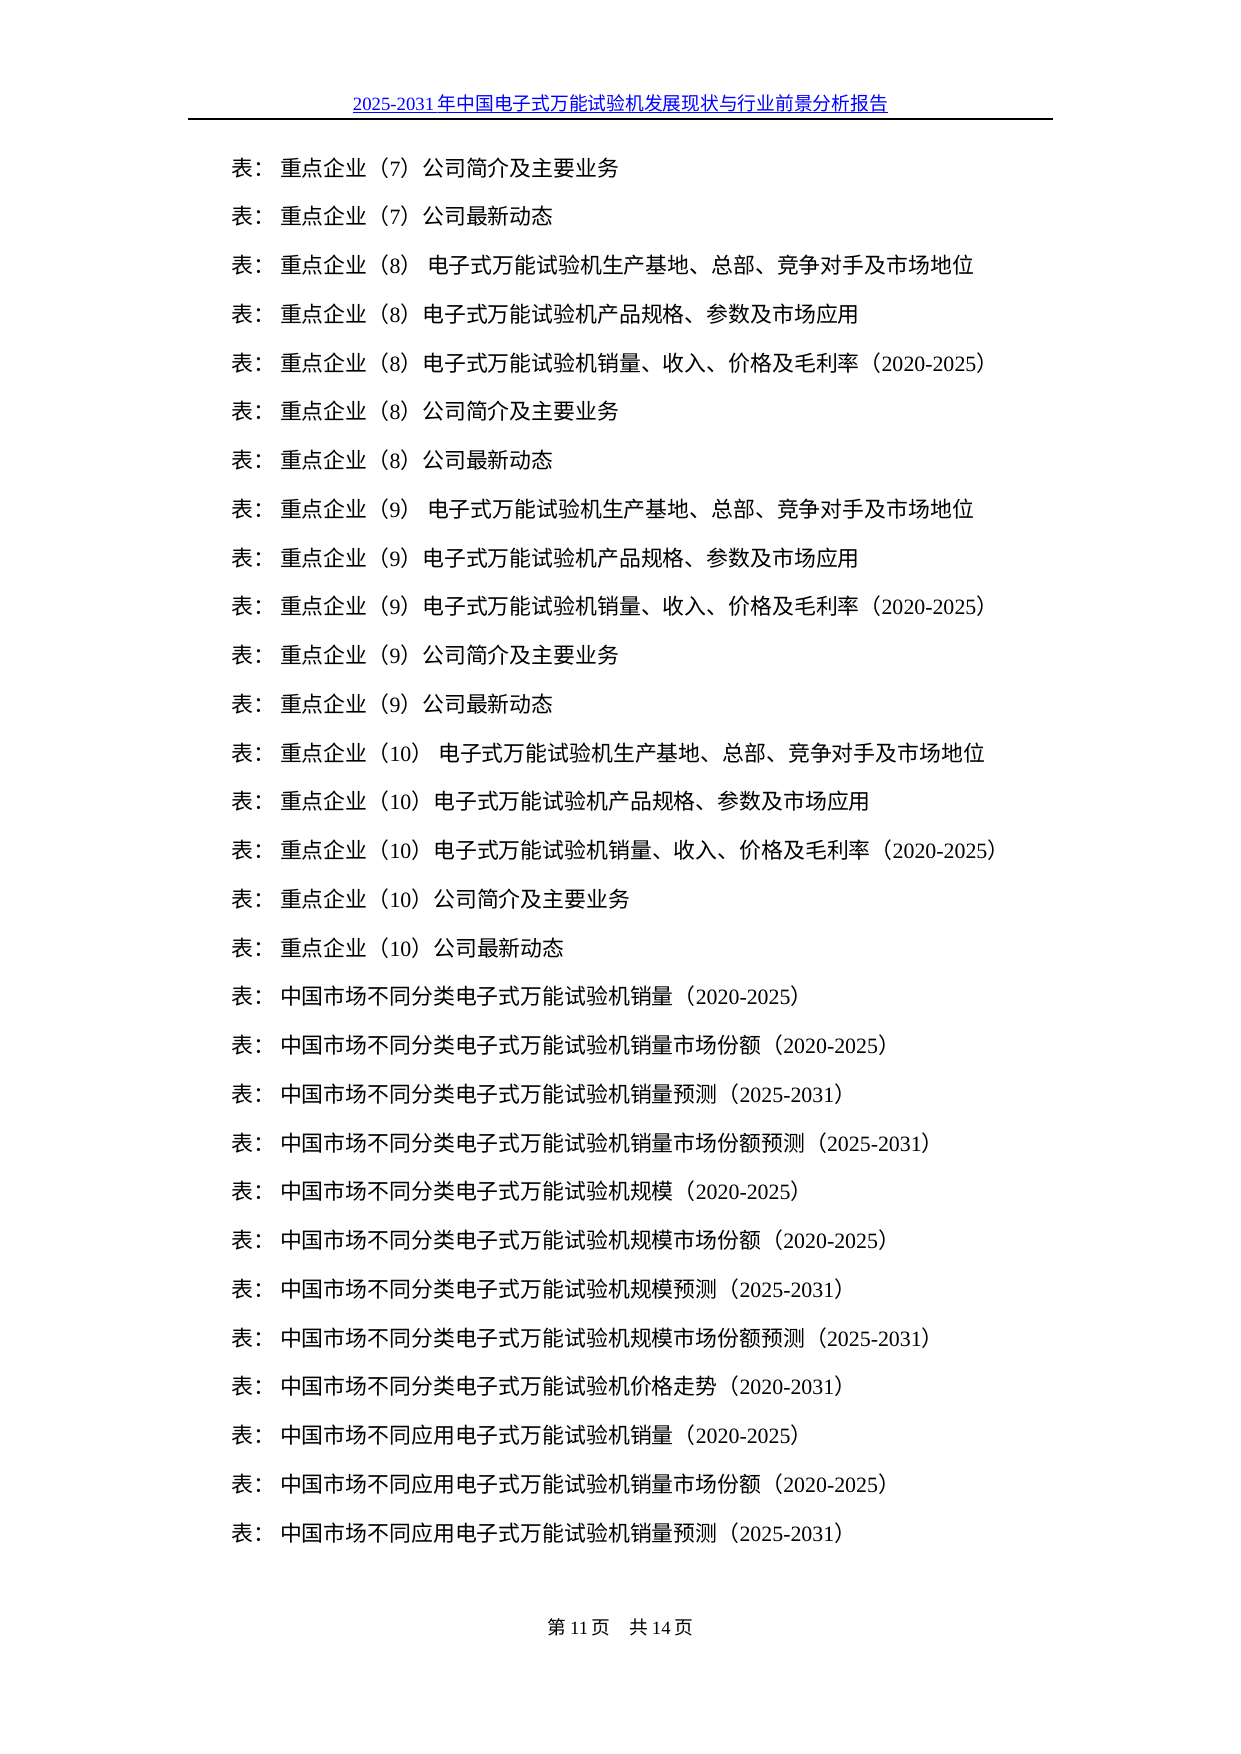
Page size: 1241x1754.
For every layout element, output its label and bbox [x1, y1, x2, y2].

text [187, 150, 1053, 1548]
